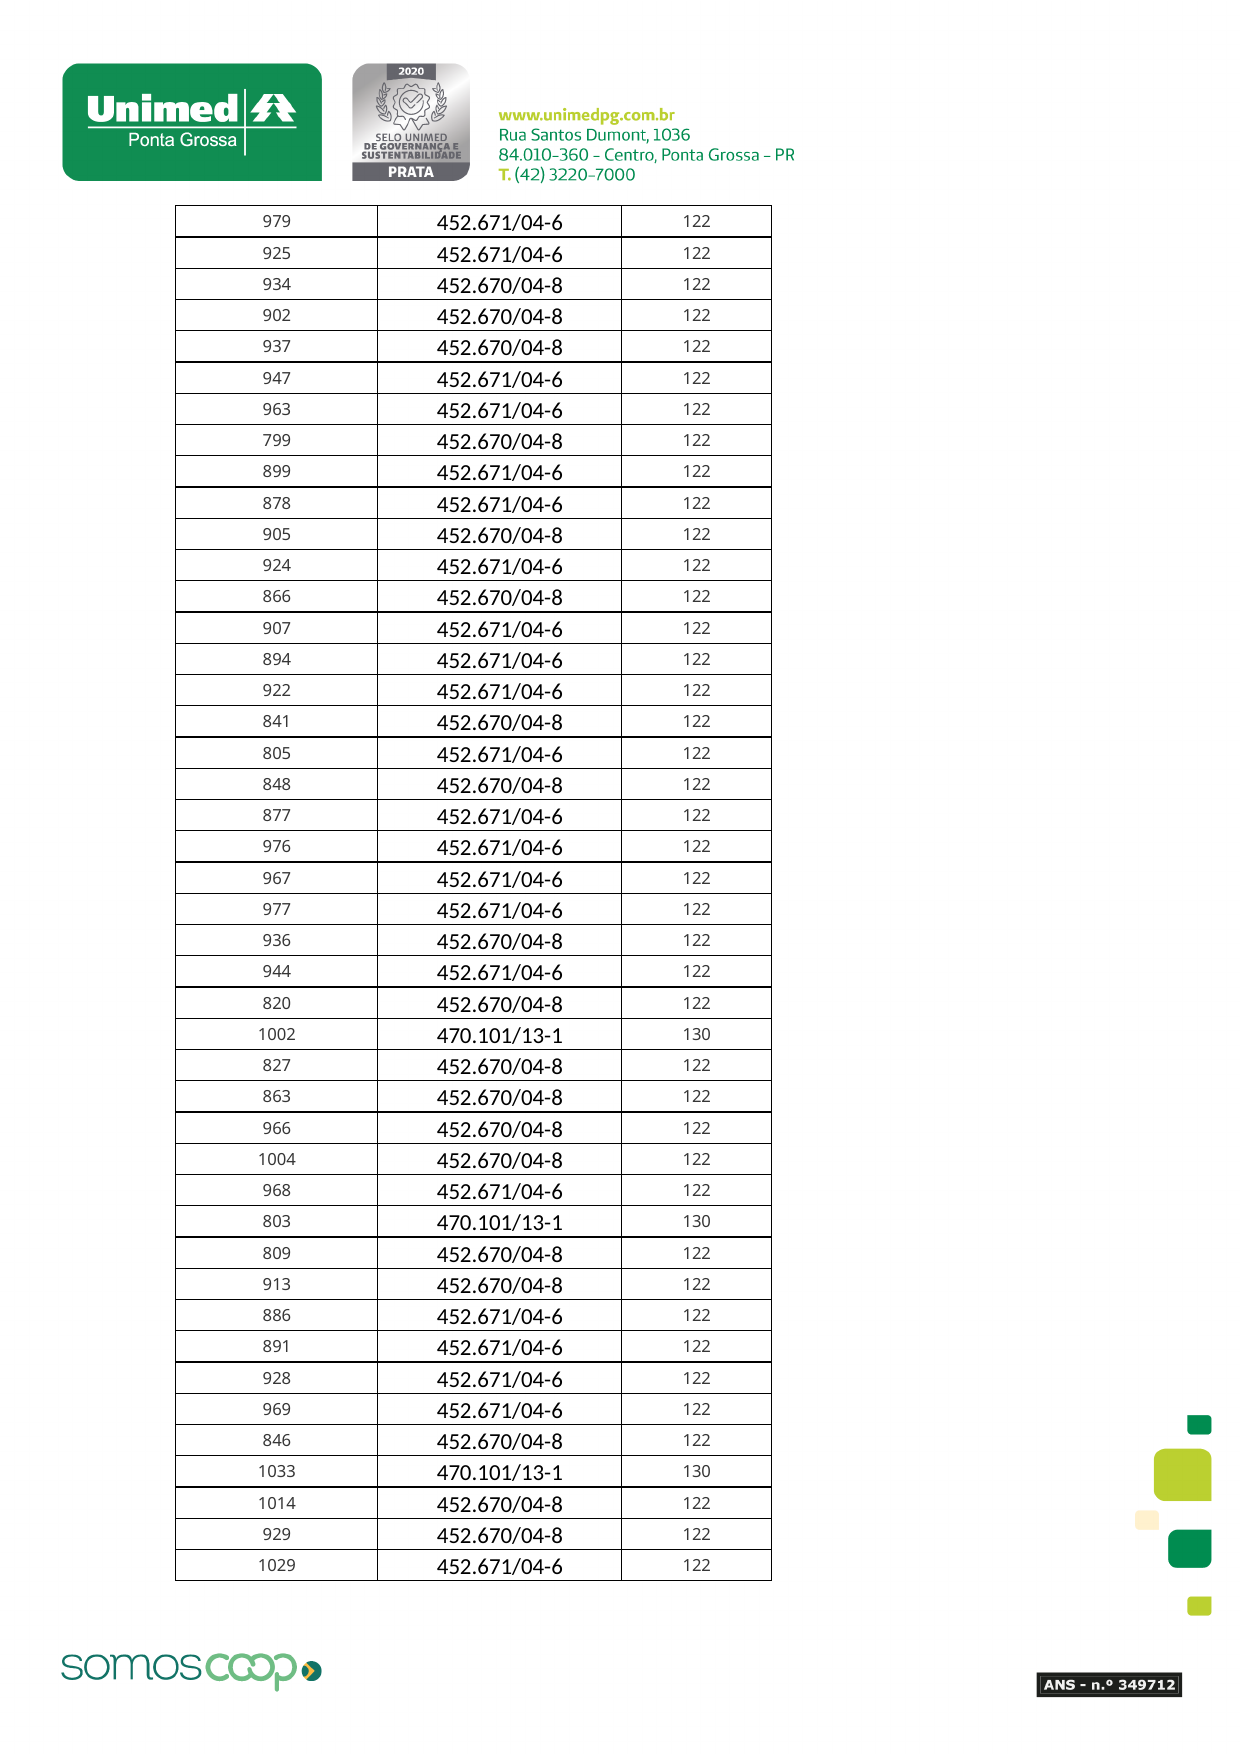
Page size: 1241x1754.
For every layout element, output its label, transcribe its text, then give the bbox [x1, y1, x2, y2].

table_cell 122 [622, 1269, 771, 1299]
table_cell 452.670/04-8 [378, 519, 621, 549]
table_cell 924 [176, 550, 377, 580]
table_cell 841 [176, 706, 377, 736]
table_cell 452.670/04-8 [378, 1519, 621, 1549]
table_cell 122 [622, 1081, 771, 1111]
table_cell 122 [622, 1238, 771, 1268]
table_cell 1033 [176, 1456, 377, 1486]
table_cell 122 [622, 1144, 771, 1174]
table_cell 979 [176, 206, 377, 236]
table_cell 452.671/04-6 [378, 1550, 621, 1580]
table_cell 452.671/04-6 [378, 644, 621, 674]
table_cell 122 [622, 1175, 771, 1205]
table_cell 878 [176, 488, 377, 518]
table_cell 452.670/04-8 [378, 769, 621, 799]
table_cell 122 [622, 675, 771, 705]
table_cell 846 [176, 1425, 377, 1455]
table_cell 907 [176, 613, 377, 643]
table_cell 1029 [176, 1550, 377, 1580]
table_cell 902 [176, 300, 377, 330]
table_cell 122 [622, 394, 771, 424]
table_cell 820 [176, 988, 377, 1018]
table_cell 122 [622, 206, 771, 236]
table_cell 122 [622, 644, 771, 674]
table_cell 122 [622, 769, 771, 799]
table_cell 937 [176, 331, 377, 361]
table_cell 122 [622, 863, 771, 893]
table_cell 894 [176, 644, 377, 674]
table_cell 452.671/04-6 [378, 1175, 621, 1205]
table_cell 452.670/04-8 [378, 925, 621, 955]
table_cell 452.671/04-6 [378, 894, 621, 924]
table_cell 452.670/04-8 [378, 300, 621, 330]
table_cell 947 [176, 363, 377, 393]
table_cell 966 [176, 1113, 377, 1143]
table_cell 122 [622, 1488, 771, 1518]
table_cell 928 [176, 1363, 377, 1393]
table_cell 122 [622, 831, 771, 861]
table_cell 809 [176, 1238, 377, 1268]
table_cell 827 [176, 1050, 377, 1080]
table_cell 1002 [176, 1019, 377, 1049]
table_cell 122 [622, 300, 771, 330]
table_cell 848 [176, 769, 377, 799]
table_cell 122 [622, 800, 771, 830]
table_cell 470.101/13-1 [378, 1206, 621, 1236]
table_cell 122 [622, 738, 771, 768]
table_cell 967 [176, 863, 377, 893]
table_cell 122 [622, 1113, 771, 1143]
table_cell 803 [176, 1206, 377, 1236]
table_cell 470.101/13-1 [378, 1456, 621, 1486]
table_cell 913 [176, 1269, 377, 1299]
table_cell 452.671/04-6 [378, 831, 621, 861]
table_cell 968 [176, 1175, 377, 1205]
table_cell 452.670/04-8 [378, 1425, 621, 1455]
table_cell 122 [622, 1363, 771, 1393]
table_cell 122 [622, 1550, 771, 1580]
table_cell 922 [176, 675, 377, 705]
table_cell 925 [176, 238, 377, 268]
table_cell 452.671/04-6 [378, 206, 621, 236]
table_cell 452.670/04-8 [378, 1488, 621, 1518]
table_cell 122 [622, 331, 771, 361]
table_cell 122 [622, 269, 771, 299]
table_cell 122 [622, 1394, 771, 1424]
table_cell 122 [622, 925, 771, 955]
table_cell 130 [622, 1456, 771, 1486]
table_cell 452.670/04-8 [378, 988, 621, 1018]
table_cell 934 [176, 269, 377, 299]
table_cell 452.671/04-6 [378, 1394, 621, 1424]
table_cell 452.670/04-8 [378, 581, 621, 611]
table_cell 452.670/04-8 [378, 331, 621, 361]
table_cell 452.671/04-6 [378, 1300, 621, 1330]
table_cell 886 [176, 1300, 377, 1330]
table_cell 452.670/04-8 [378, 1050, 621, 1080]
table_cell 122 [622, 488, 771, 518]
table_cell 452.670/04-8 [378, 1081, 621, 1111]
table_cell 452.671/04-6 [378, 956, 621, 986]
table_cell 122 [622, 238, 771, 268]
table_cell 452.670/04-8 [378, 1113, 621, 1143]
table_cell 122 [622, 706, 771, 736]
table_cell 805 [176, 738, 377, 768]
table_cell 122 [622, 894, 771, 924]
table_cell 899 [176, 456, 377, 486]
table_cell 1004 [176, 1144, 377, 1174]
table_cell 122 [622, 1331, 771, 1361]
table_cell 452.671/04-6 [378, 800, 621, 830]
table_cell 122 [622, 425, 771, 455]
table_cell 452.670/04-8 [378, 1269, 621, 1299]
table_cell 929 [176, 1519, 377, 1549]
table_cell 122 [622, 363, 771, 393]
table_cell 452.670/04-8 [378, 1144, 621, 1174]
table_cell 452.670/04-8 [378, 1238, 621, 1268]
table_cell 452.671/04-6 [378, 550, 621, 580]
table_cell 470.101/13-1 [378, 1019, 621, 1049]
table_cell 122 [622, 956, 771, 986]
table_cell 452.671/04-6 [378, 394, 621, 424]
table_cell 122 [622, 1425, 771, 1455]
table_cell 963 [176, 394, 377, 424]
table_cell 122 [622, 550, 771, 580]
table_cell 452.671/04-6 [378, 488, 621, 518]
picture [0, 1, 1241, 1754]
table_cell 977 [176, 894, 377, 924]
table_cell 122 [622, 613, 771, 643]
table_cell 452.671/04-6 [378, 1363, 621, 1393]
table_cell 452.670/04-8 [378, 269, 621, 299]
table_cell 452.671/04-6 [378, 1331, 621, 1361]
table_cell 452.670/04-8 [378, 425, 621, 455]
table_cell 891 [176, 1331, 377, 1361]
table_cell 452.671/04-6 [378, 363, 621, 393]
table_cell 122 [622, 581, 771, 611]
table_cell 452.671/04-6 [378, 738, 621, 768]
table_cell 452.671/04-6 [378, 863, 621, 893]
table_cell 122 [622, 1050, 771, 1080]
table_cell 452.671/04-6 [378, 238, 621, 268]
table_cell 122 [622, 456, 771, 486]
table_cell 1014 [176, 1488, 377, 1518]
table_cell 122 [622, 1300, 771, 1330]
table_cell 976 [176, 831, 377, 861]
table_cell 452.671/04-6 [378, 613, 621, 643]
table_cell 122 [622, 1519, 771, 1549]
table_cell 799 [176, 425, 377, 455]
table_cell 130 [622, 1019, 771, 1049]
table_cell 936 [176, 925, 377, 955]
table_cell 863 [176, 1081, 377, 1111]
table_cell 452.670/04-8 [378, 706, 621, 736]
table_cell 905 [176, 519, 377, 549]
table_cell 969 [176, 1394, 377, 1424]
table_cell 122 [622, 519, 771, 549]
table_cell 944 [176, 956, 377, 986]
table_cell 452.671/04-6 [378, 456, 621, 486]
table_cell 866 [176, 581, 377, 611]
table_cell 130 [622, 1206, 771, 1236]
table_cell 877 [176, 800, 377, 830]
table_cell 452.671/04-6 [378, 675, 621, 705]
table_cell 122 [622, 988, 771, 1018]
